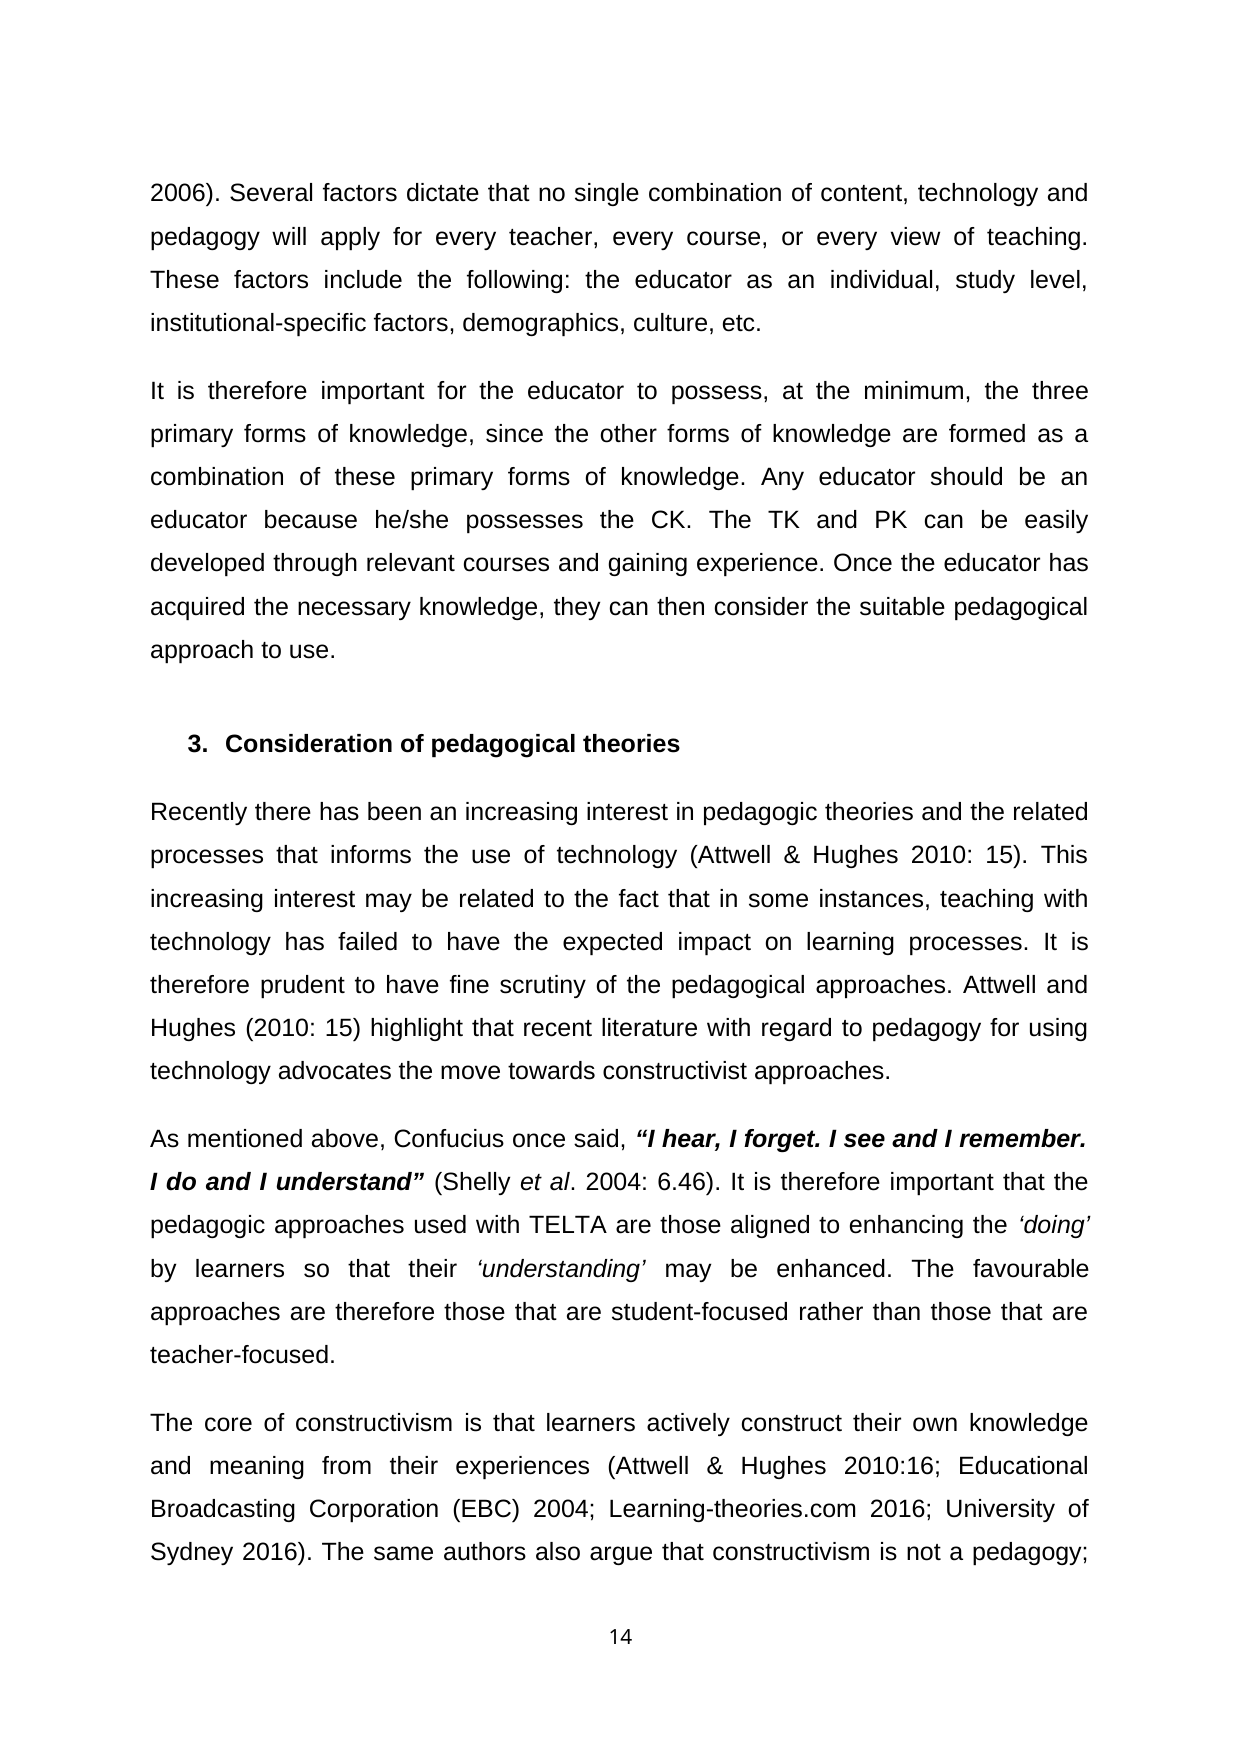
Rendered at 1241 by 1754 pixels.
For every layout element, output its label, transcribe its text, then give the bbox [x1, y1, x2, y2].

text As mentioned above, Confucius once said, “I hear, I forget. I see and I remember. I do and I understand” (Shelly et al. 2004: 6.46). It is therefore important that the pedagogic approaches used with TELTA are those aligned to enhancing the ‘doing’ by learners so that their ‘understanding’ may be enhanced. The favourable approaches are therefore those that are student-focused rather than those that are teacher-focused. [150, 1124, 1090, 1368]
text Recently there has been an increasing interest in pedagogic theories and the related processes that informs the use of technology (Attwell & Hughes 2010: 15). This increasing interest may be related to the fact that in some instances, teaching with technology has failed to have the expected impact on learning processes. It is therefore prudent to have fine scrutiny of the pedagogical approaches. Attwell and Hughes (2010: 15) highlight that recent literature with regard to pedagogy for using technology advocates the move towards constructivist approaches. [150, 797, 1090, 1085]
text It is therefore important for the educator to possess, at the minimum, the three primary forms of knowledge, since the other forms of knowledge are formed as a combination of these primary forms of knowledge. Any educator should be an educator because he/she possesses the CK. The TK and PK can be easily developed through relevant courses and gaining experience. Once the educator has acquired the necessary knowledge, they can then consider the suitable pedagogical approach to use. [150, 376, 1090, 663]
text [150, 1408, 1090, 1566]
list Consideration of pedagogical theories [187, 729, 1090, 758]
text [150, 178, 1090, 336]
